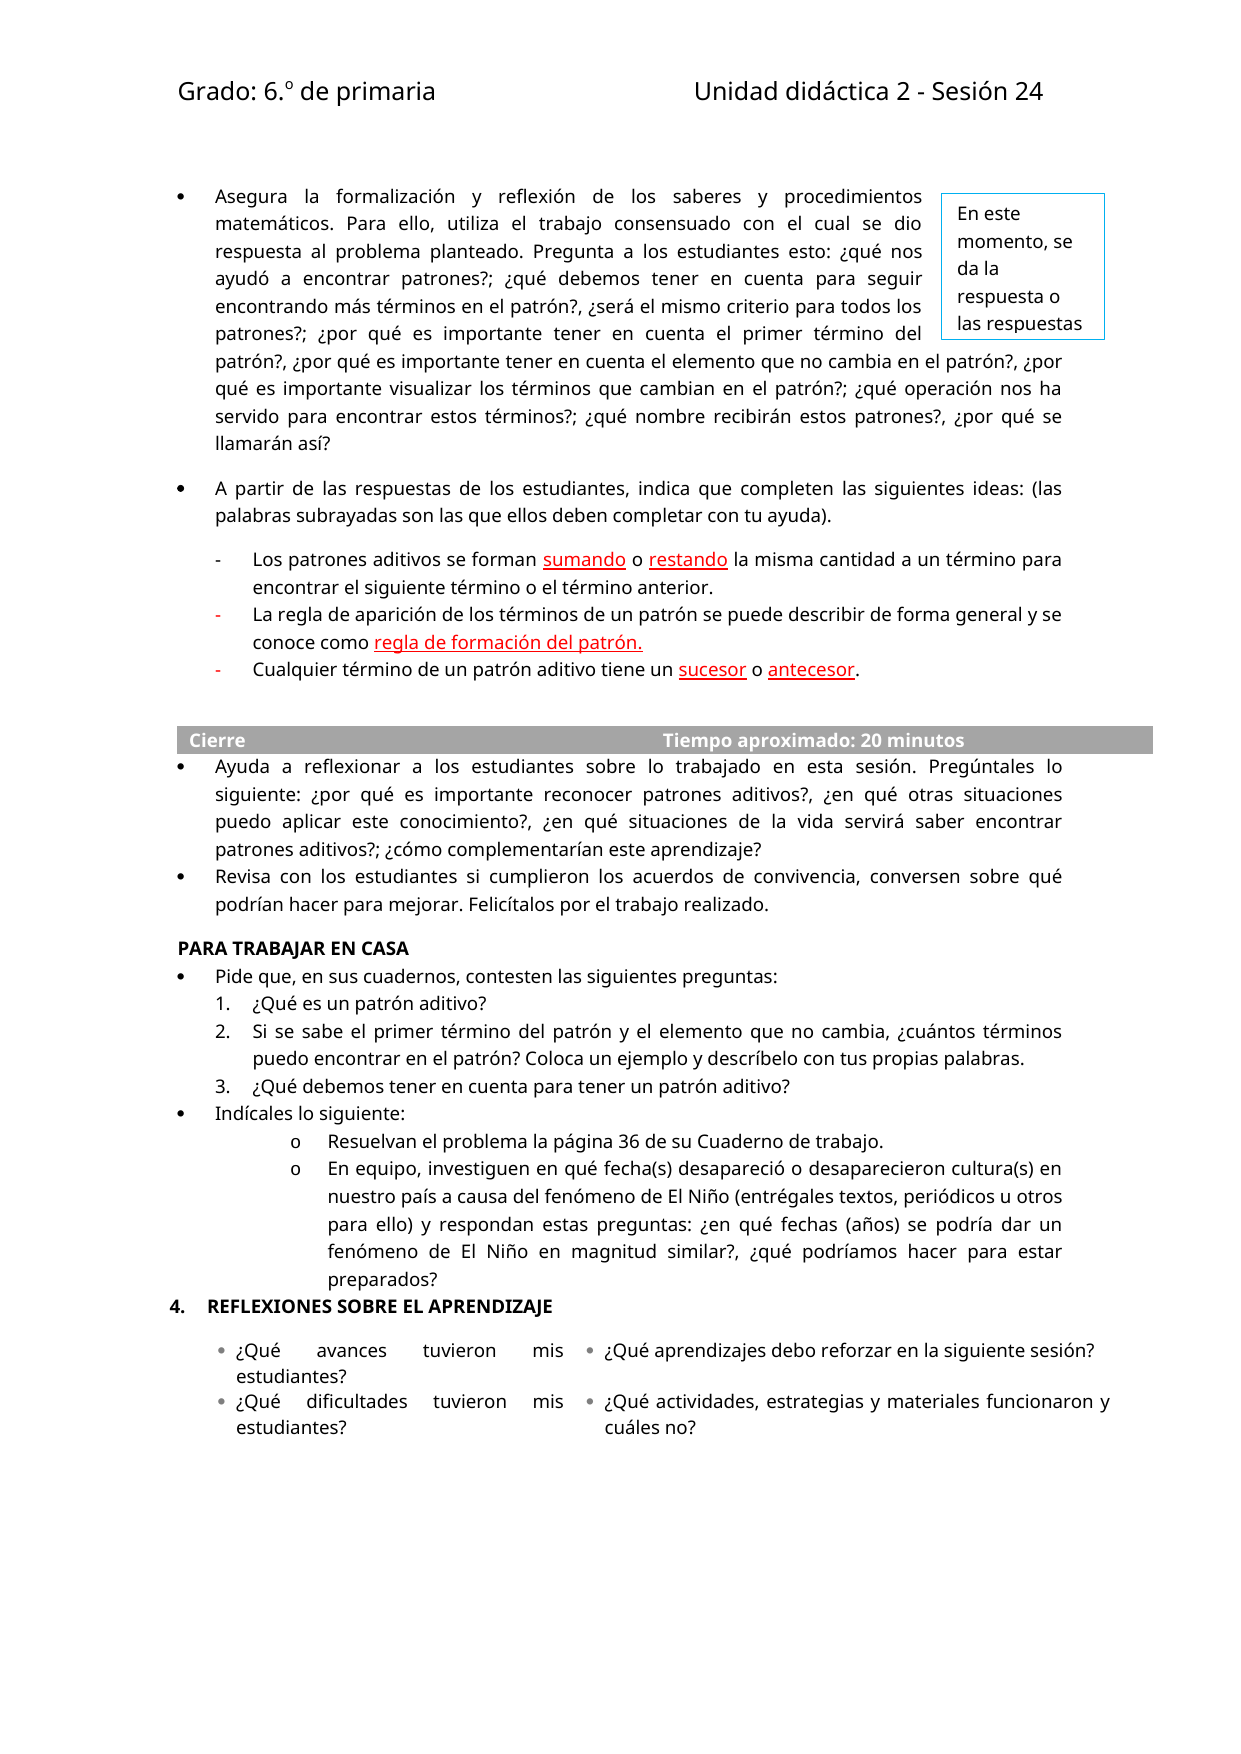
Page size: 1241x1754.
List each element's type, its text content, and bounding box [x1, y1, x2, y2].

list Ayuda a reflexionar a los estudiantes sobre lo trabajado en esta sesión. Pregúntales lo siguiente: ¿por qué es importante reconocer patrones aditivos?, ¿en qué otras situaciones puedo aplicar este conocimiento?, ¿en qué situaciones de la vida servirá saber encontrar patrones aditivos?; ¿cómo complementarían este aprendizaje? [177, 754, 1063, 862]
table_header ¿Qué aprendizajes debo reforzar en la siguiente sesión? [575, 1338, 1122, 1389]
table_header Cierre [178, 727, 646, 753]
list Resuelvan el problema la página 36 de su Cuaderno de trabajo. [290, 1128, 1063, 1154]
list Los patrones aditivos se forman sumando o restando la misma cantidad a un término para encontrar el siguiente término o el término anterior. [215, 547, 1063, 599]
list La regla de aparición de los términos de un patrón se puede describir de forma general y se conoce como regla de formación del patrón. [215, 602, 1063, 654]
list En equipo, investiguen en qué fecha(s) desapareció o desaparecieron cultura(s) en nuestro país a causa del fenómeno de El Niño (entrégales textos, periódicos u otros para ello) y respondan estas preguntas: ¿en qué fechas (años) se podría dar un fenómeno de El Niño en magnitud similar?, ¿qué podríamos hacer para estar preparados? [290, 1156, 1063, 1291]
list ¿Qué debemos tener en cuenta para tener un patrón aditivo? [215, 1073, 1063, 1098]
table_header ¿Qué avances tuvieron mis estudiantes? [207, 1338, 575, 1389]
table_cell ¿Qué actividades, estrategias y materiales funcionaron y cuáles no? [575, 1389, 1122, 1440]
list Asegura la formalización y reflexión de los saberes y procedimientos matemáticos. Para ello, utiliza el trabajo consensuado con el cual se dio respuesta al problema planteado. Pregunta a los estudiantes esto: ¿qué nos ayudó a encontrar patrones?; ¿qué debemos tener en cuenta para seguir encontrando más términos en el patrón?, ¿será el mismo criterio para todos los patrones?; ¿por qué es importante tener en cuenta el primer término del patrón?, ¿por qué es importante tener en cuenta el elemento que no cambia en el patrón?, ¿por qué es importante visualizar los términos que cambian en el patrón?; ¿qué operación nos ha servido para encontrar estos términos?; ¿qué nombre recibirán estos patrones?, ¿por qué se llamarán así? [177, 183, 1063, 456]
table_header Tiempo aproximado: 20 minutos [647, 727, 1152, 753]
list A partir de las respuestas de los estudiantes, indica que completen las siguientes ideas: (las palabras subrayadas son las que ellos deben completar con tu ayuda). [177, 475, 1063, 528]
text PARA TRABAJAR EN CASA [177, 936, 1063, 961]
list Pide que, en sus cuadernos, contesten las siguientes preguntas: [177, 963, 1063, 988]
list REFLEXIONES SOBRE EL APRENDIZAJE [169, 1293, 1063, 1319]
list Revisa con los estudiantes si cumplieron los acuerdos de convivencia, conversen sobre qué podrían hacer para mejorar. Felicítalos por el trabajo realizado. [177, 864, 1063, 917]
list ¿Qué es un patrón aditivo? [215, 991, 1063, 1016]
list Indícales lo siguiente: [177, 1101, 1063, 1126]
list Cualquier término de un patrón aditivo tiene un sucesor o antecesor. [215, 657, 1063, 682]
list Si se sabe el primer término del patrón y el elemento que no cambia, ¿cuántos términos puedo encontrar en el patrón? Coloca un ejemplo y descríbelo con tus propias palabras. [215, 1018, 1063, 1071]
table_cell ¿Qué dificultades tuvieron mis estudiantes? [207, 1389, 575, 1440]
